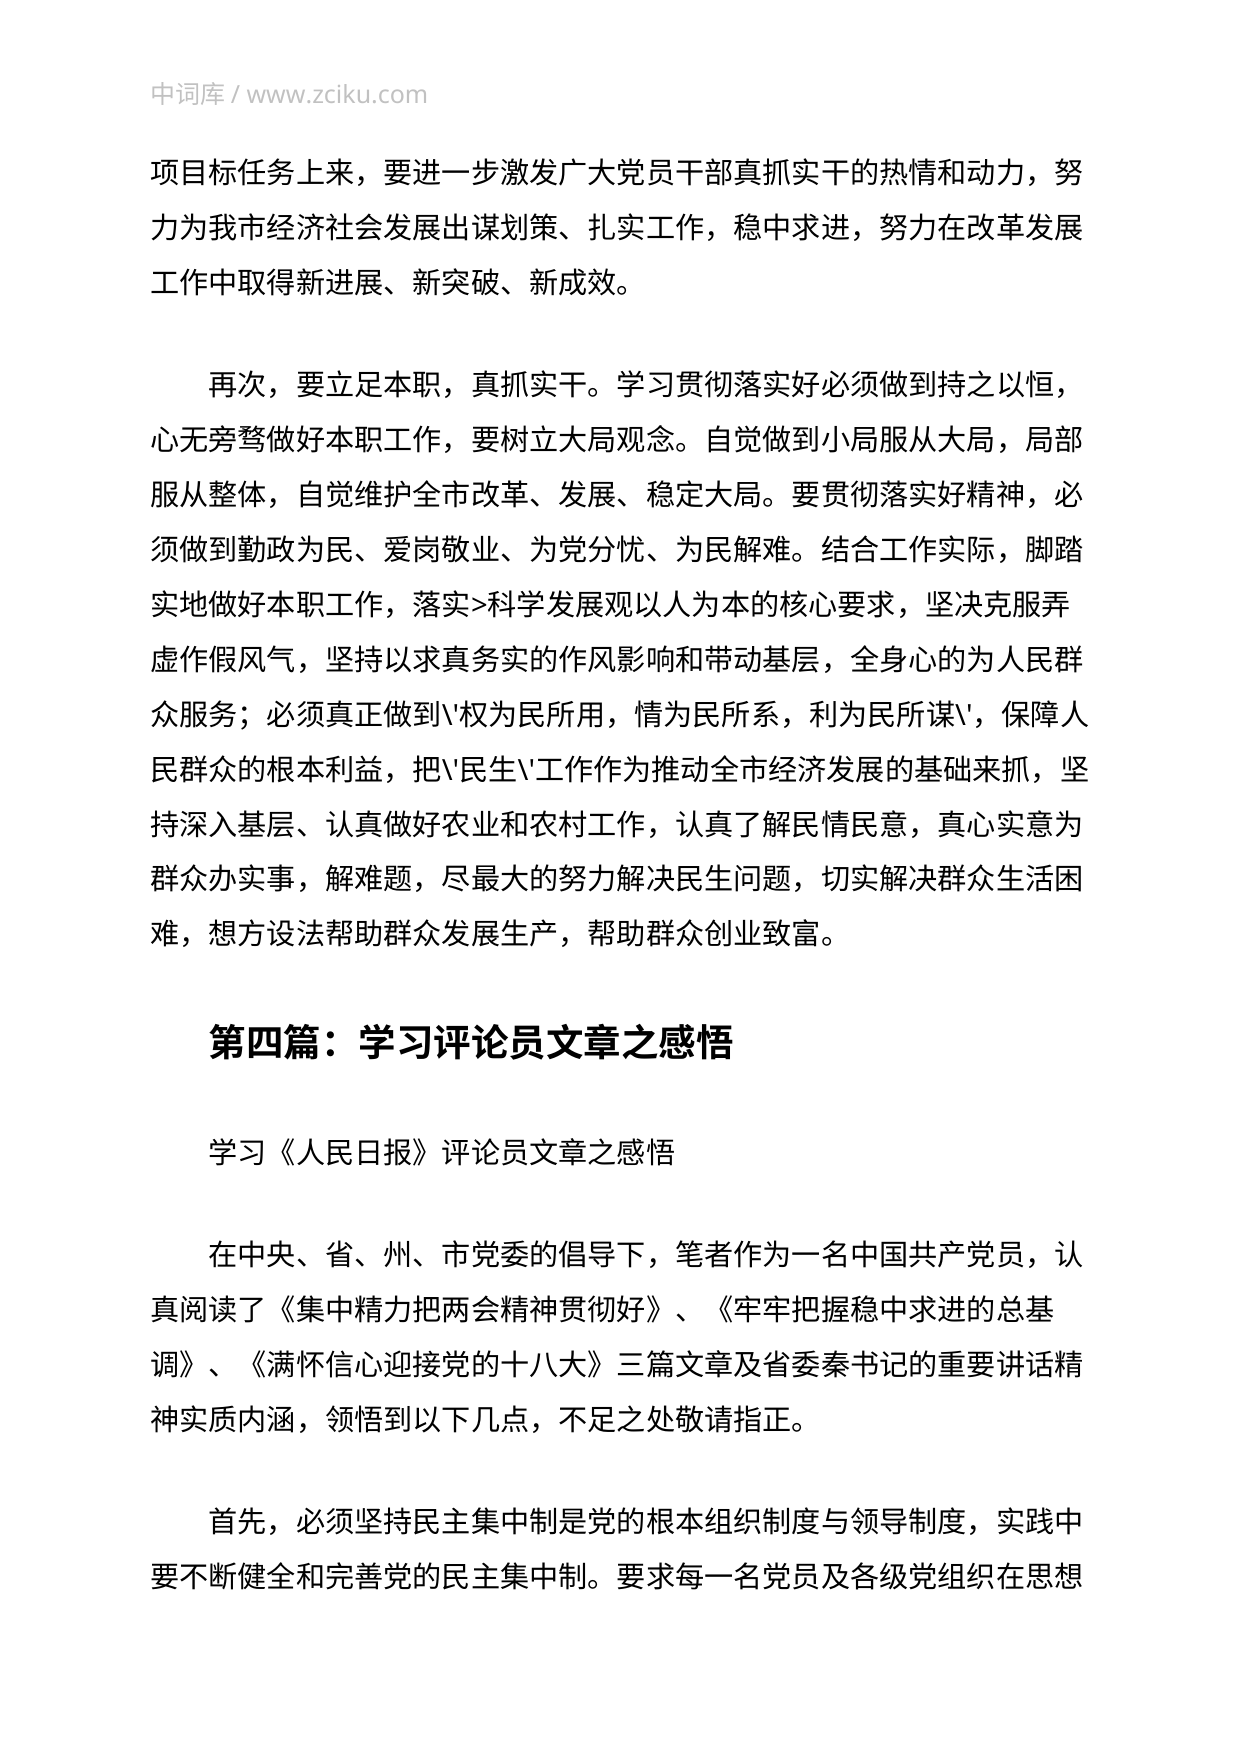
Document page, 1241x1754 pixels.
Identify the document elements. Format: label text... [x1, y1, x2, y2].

text 再次，要立足本职，真抓实干。学习贯彻落实好必须做到持之以恒，心无旁骛做好本职工作，要树立大局观念。自觉做到小局服从大局，局部服从整体，自觉维护全市改革、发展、稳定大局。要贯彻落实好精神，必须做到勤政为民、爱岗敬业、为党分忧、为民解难。结合工作实际，脚踏实地做好本职工作，落实>科学发展观以人为本的核心要求，坚决克服弄虚作假风气，坚持以求真务实的作风影响和带动基层，全身心的为人民群众服务；必须真正做到\'权为民所用，情为民所系，利为民所谋\'，保障人民群众的根本利益，把\'民生\'工作作为推动全市经济发展的基础来抓，坚持深入基层、认真做好农业和农村工作，认真了解民情民意，真心实意为群众办实事，解难题，尽最大的努力解决民生问题，切实解决群众生活困难，想方设法帮助群众发展生产，帮助群众创业致富。 [150, 362, 1090, 953]
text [150, 1498, 1090, 1595]
text 第四篇：学习评论员文章之感悟 [150, 1013, 1090, 1067]
text 学习《人民日报》评论员文章之感悟 [150, 1130, 1090, 1172]
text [150, 150, 1090, 302]
text 在中央、省、州、市党委的倡导下，笔者作为一名中国共产党员，认真阅读了《集中精力把两会精神贯彻好》、《牢牢把握稳中求进的总基调》、《满怀信心迎接党的十八大》三篇文章及省委秦书记的重要讲话精神实质内涵，领悟到以下几点，不足之处敬请指正。 [150, 1232, 1090, 1439]
